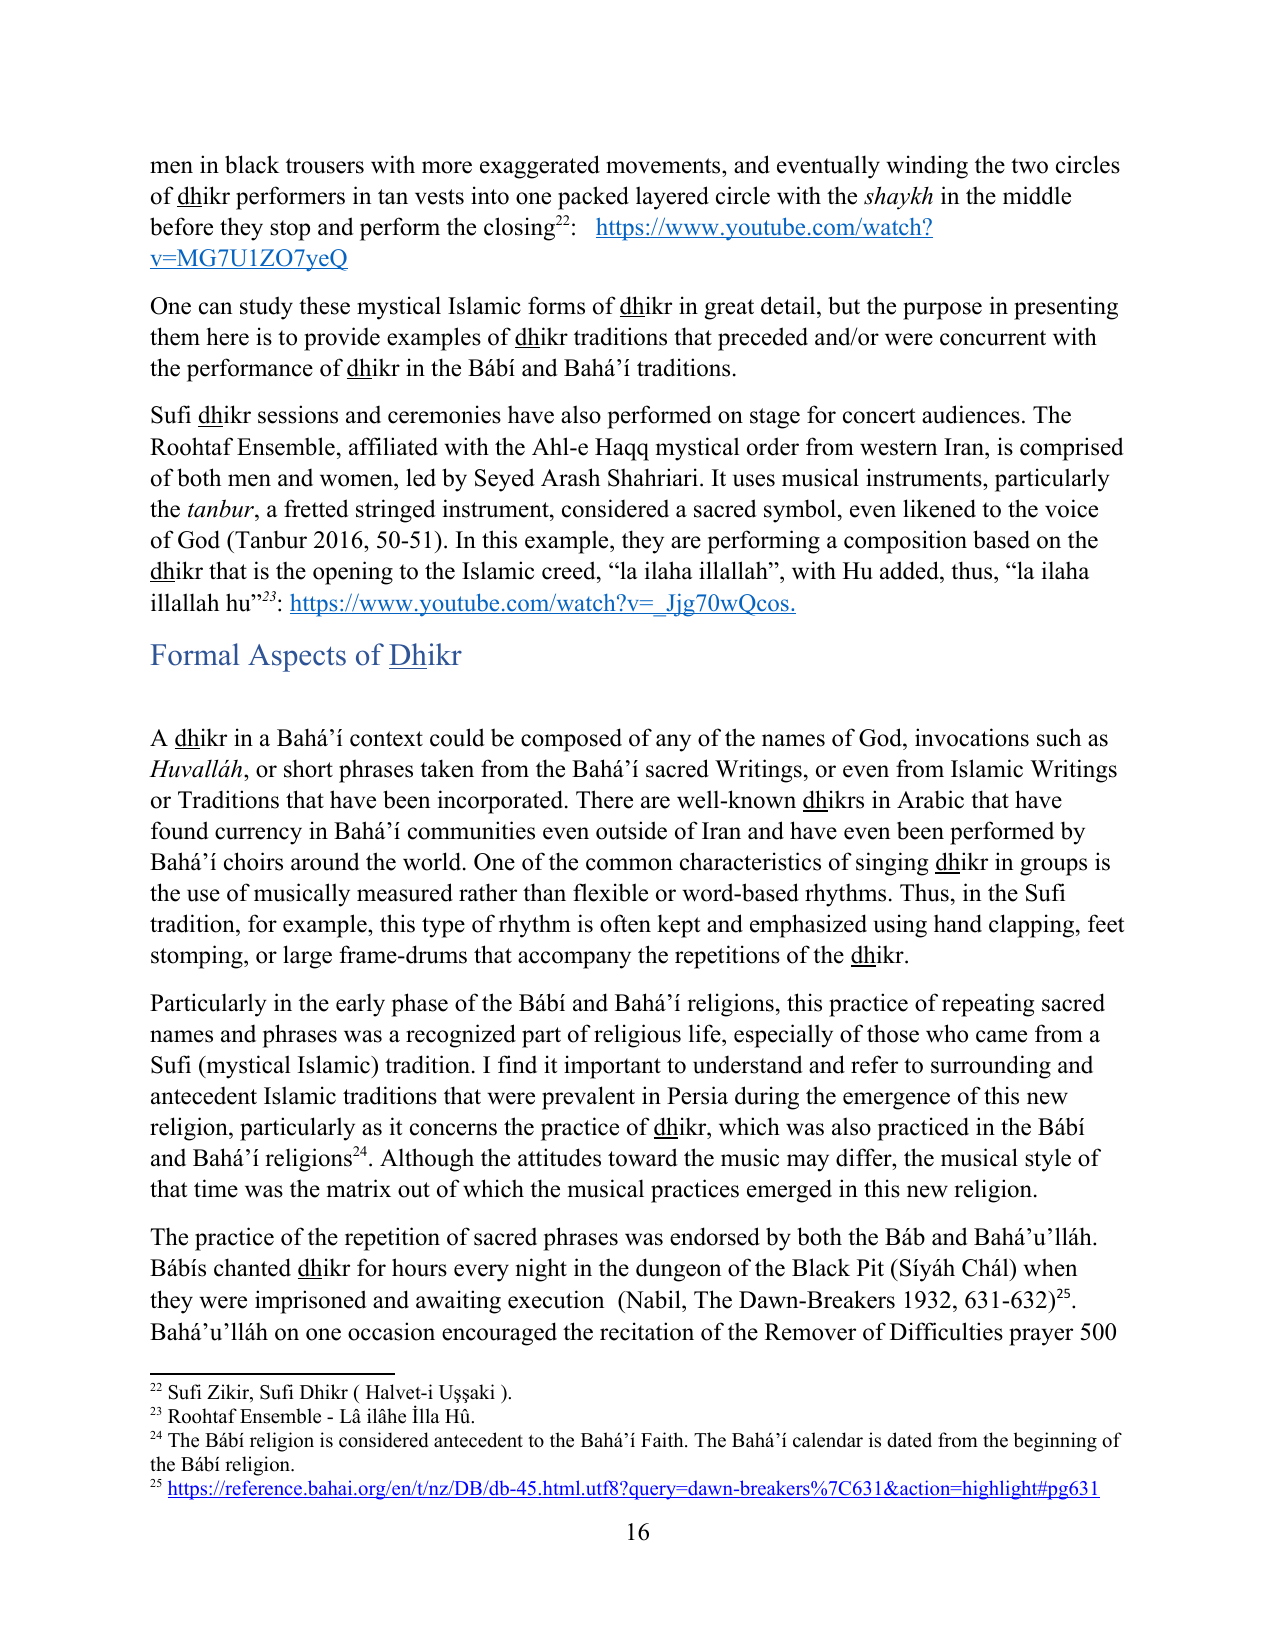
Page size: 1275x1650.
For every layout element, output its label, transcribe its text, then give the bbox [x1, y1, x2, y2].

subtitle Formal Aspects of Dhikr [150, 637, 1125, 672]
text Particularly in the early phase of the Bábí and Bahá’í religions, this practice of repeating sacred names and phrases was a recognized part of religious life, especially of those who came from a Sufi (mystical Islamic) tradition. I find it important to understand and refer to surrounding and antecedent Islamic traditions that were prevalent in Persia during the emergence of this new religion, particularly as it concerns the practice of dhikr, which was also practiced in the Bábí and Bahá’í religions. Although the attitudes toward the music may differ, the musical style of that time was the matrix out of which the musical practices emerged in this new religion. [150, 988, 1125, 1203]
text One can study these mystical Islamic forms of dhikr in great detail, but the purpose in presenting them here is to provide examples of dhikr traditions that preceded and/or were concurrent with the performance of dhikr in the Bábí and Bahá’í traditions. [150, 291, 1125, 382]
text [150, 1222, 1125, 1346]
text Sufi dhikr sessions and ceremonies have also performed on stage for concert audiences. The Roohtaf Ensemble, affiliated with the Ahl-e Haqq mystical order from western Iran, is comprised of both men and women, led by Seyed Arash Shahriari. It uses musical instruments, particularly the tanbur, a fretted stringed instrument, considered a sacred symbol, even likened to the voice of God . In this example, they are performing a composition based on the dhikr that is the opening to the Islamic creed, “la ilaha illallah”, with Hu added, thus, “la ilaha illallah hu”: https://www.youtube.com/watch?v=_Jjg70wQcos. [150, 401, 1125, 617]
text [150, 150, 1125, 272]
text A dhikr in a Bahá’í context could be composed of any of the names of God, invocations such as Huvalláh, or short phrases taken from the Bahá’í sacred Writings, or even from Islamic Writings or Traditions that have been incorporated. There are well-known dhikrs in Arabic that have found currency in Bahá’í communities even outside of Iran and have even been performed by Bahá’í choirs around the world. One of the common characteristics of singing dhikr in groups is the use of musically measured rather than flexible or word-based rhythms. Thus, in the Sufi tradition, for example, this type of rhythm is often kept and emphasized using hand clapping, feet stomping, or large frame-drums that accompany the repetitions of the dhikr. [150, 723, 1125, 969]
